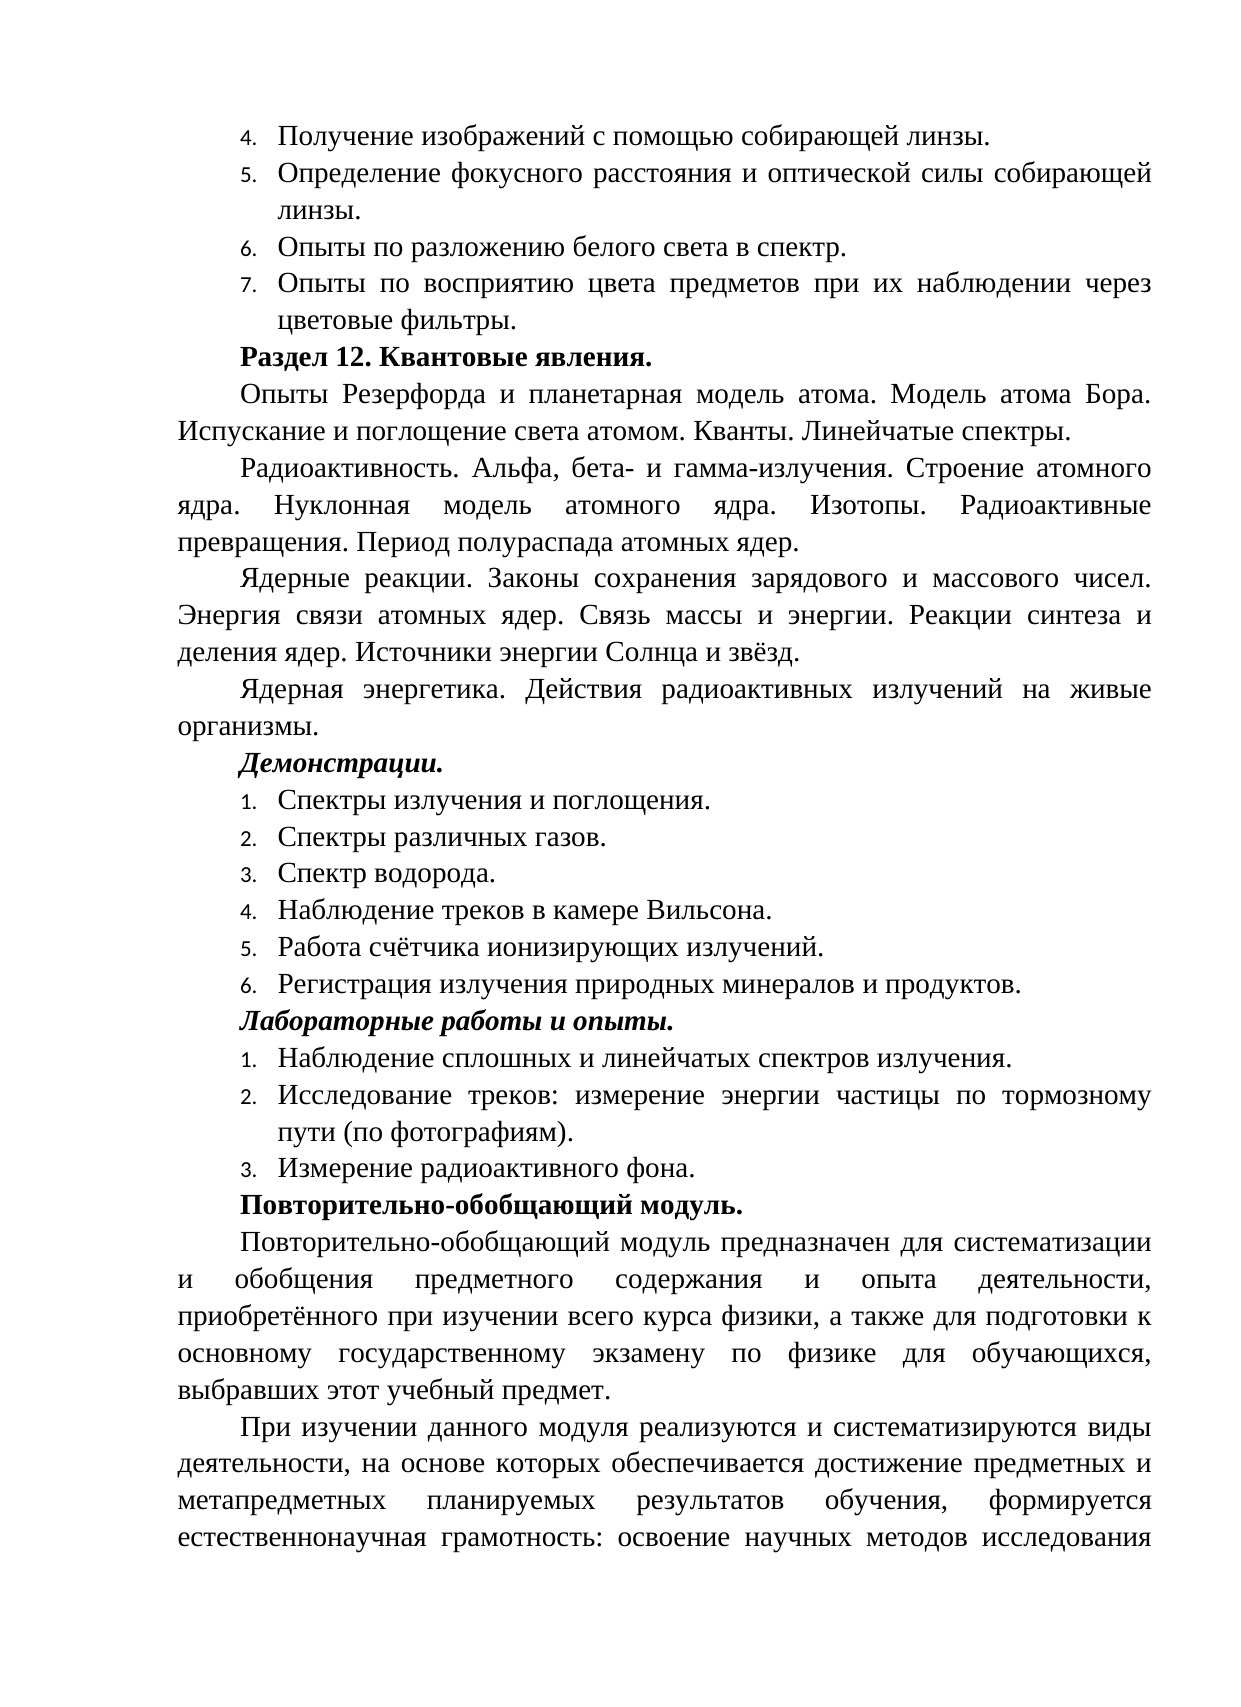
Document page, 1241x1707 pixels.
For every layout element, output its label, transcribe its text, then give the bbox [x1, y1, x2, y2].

text Лабораторные работы и опыты. [177, 1003, 1152, 1037]
list Опыты по восприятию цвета предметов при их наблюдении через цветовые фильтры. [240, 266, 1152, 336]
list Наблюдение сплошных и линейчатых спектров излучения. [240, 1040, 1152, 1073]
list Спектры излучения и поглощения. [240, 782, 1152, 815]
text Повторительно-­обобщающий модуль предназначен для систематизации и обобщения предметного содержания и опыта деятельности, приобретённого при изучении всего курса физики, а также для подготовки к основному государственному экзамену по физике для обучающихся, выбравших этот учебный предмет. [177, 1224, 1152, 1405]
text Ядерные реакции. Законы сохранения зарядового и массового чисел. Энергия связи атомных ядер. Связь массы и энергии. Реакции синтеза и деления ядер. Источники энергии Солнца и звёзд. [177, 561, 1152, 668]
text Демонстрации. [177, 745, 1152, 778]
list Наблюдение треков в камере Вильсона. [240, 892, 1152, 926]
text Радиоактивность. Альфа­, бета- и гамма-излучения. Строение атомного ядра. Нуклонная модель атомного ядра. Изотопы. Радиоактивные превращения. Период полураспада атомных ядер. [177, 450, 1152, 557]
list Опыты по разложению белого света в спектр. [240, 229, 1152, 262]
list Определение фокусного расстояния и оптической силы собирающей линзы. [240, 155, 1152, 225]
list Регистрация излучения природных минералов и продуктов. [240, 966, 1152, 1000]
list Спектры различных газов. [240, 819, 1152, 852]
text Раздел 12. Квантовые явления. [177, 339, 1152, 373]
text Ядерная энергетика. Действия радиоактивных излучений на живые организмы. [177, 671, 1152, 742]
list Исследование треков: измерение энергии частицы по тормозному пути (по фотографиям). [240, 1077, 1152, 1147]
text Опыты Резерфорда и планетарная модель атома. Модель атома Бора. Испускание и поглощение света атомом. Кванты. Линейчатые спектры. [177, 376, 1152, 447]
list Работа счётчика ионизирующих излучений. [240, 929, 1152, 963]
list Получение изображений с помощью собирающей линзы. [240, 118, 1152, 152]
text Повторительно-обобщающий модуль. [177, 1187, 1152, 1221]
list Спектр водорода. [240, 856, 1152, 889]
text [177, 1409, 1152, 1553]
list Измерение радиоактивного фона. [240, 1151, 1152, 1184]
